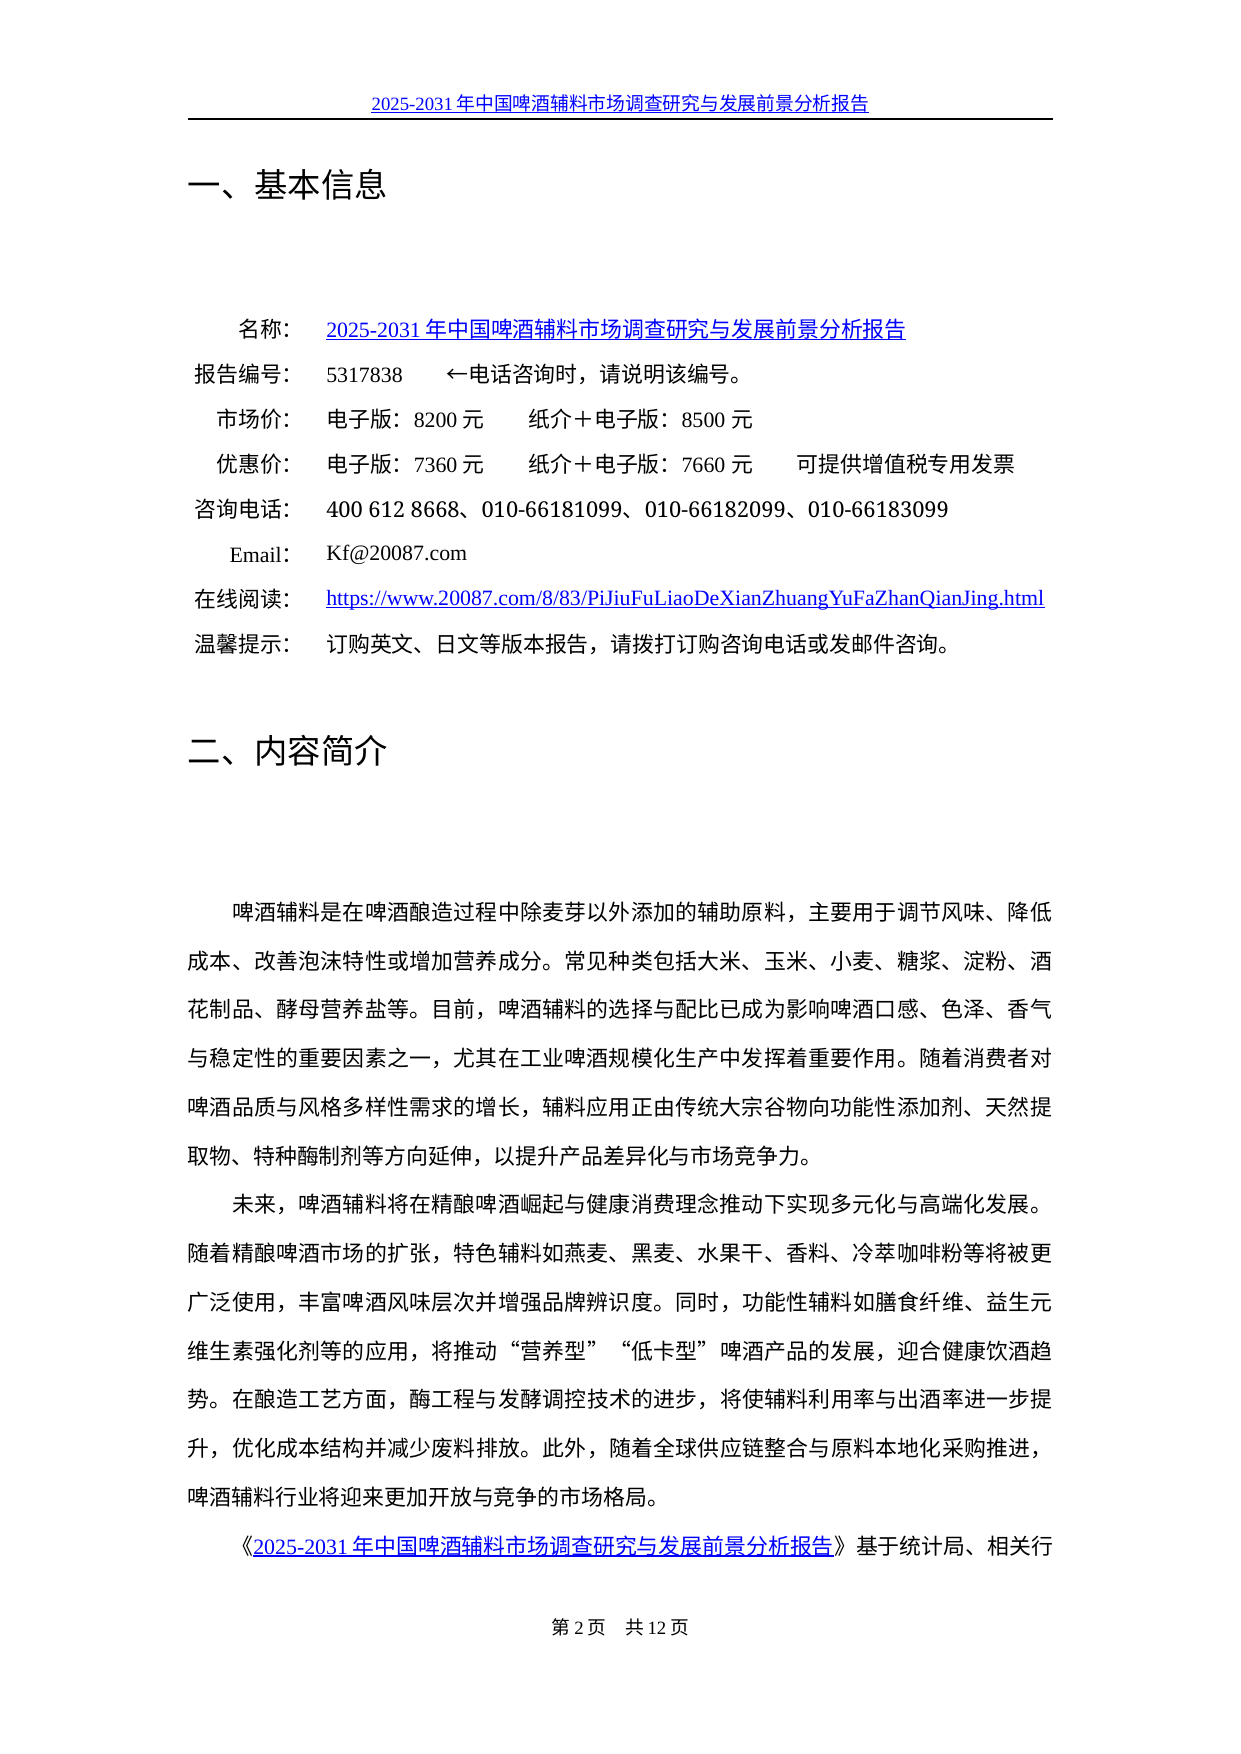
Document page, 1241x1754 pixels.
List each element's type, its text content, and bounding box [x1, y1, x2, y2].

table_cell 市场价： [167, 402, 315, 447]
title 一、基本信息 [187, 150, 1053, 215]
table_cell 电子版：7360 元 纸介＋电子版：7660 元 可提供增值税专用发票 [315, 447, 1073, 492]
table_cell 温馨提示： [167, 627, 315, 672]
table_cell Kf@20087.com [315, 537, 1073, 582]
table_cell [315, 582, 1073, 627]
table_cell 5317838 ←电话咨询时，请说明该编号。 [315, 357, 1073, 402]
table_header 名称： [167, 312, 315, 357]
table_cell 咨询电话： [167, 492, 315, 537]
table_cell 订购英文、日文等版本报告，请拨打订购咨询电话或发邮件咨询。 [315, 627, 1073, 672]
table_cell 在线阅读： [167, 582, 315, 627]
table_cell Email： [167, 537, 315, 582]
title 二、内容简介 [187, 717, 1053, 782]
table_cell 优惠价： [167, 447, 315, 492]
table_cell 电子版：8200 元 纸介＋电子版：8500 元 [315, 402, 1073, 447]
table_cell 报告编号： [167, 357, 315, 402]
table_cell 400 612 8668、010-66181099、010-66182099、010-66183099 [315, 492, 1073, 537]
table_header 2025-2031年中国啤酒辅料市场调查研究与发展前景分析报告 [315, 312, 1073, 357]
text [187, 894, 1053, 1561]
